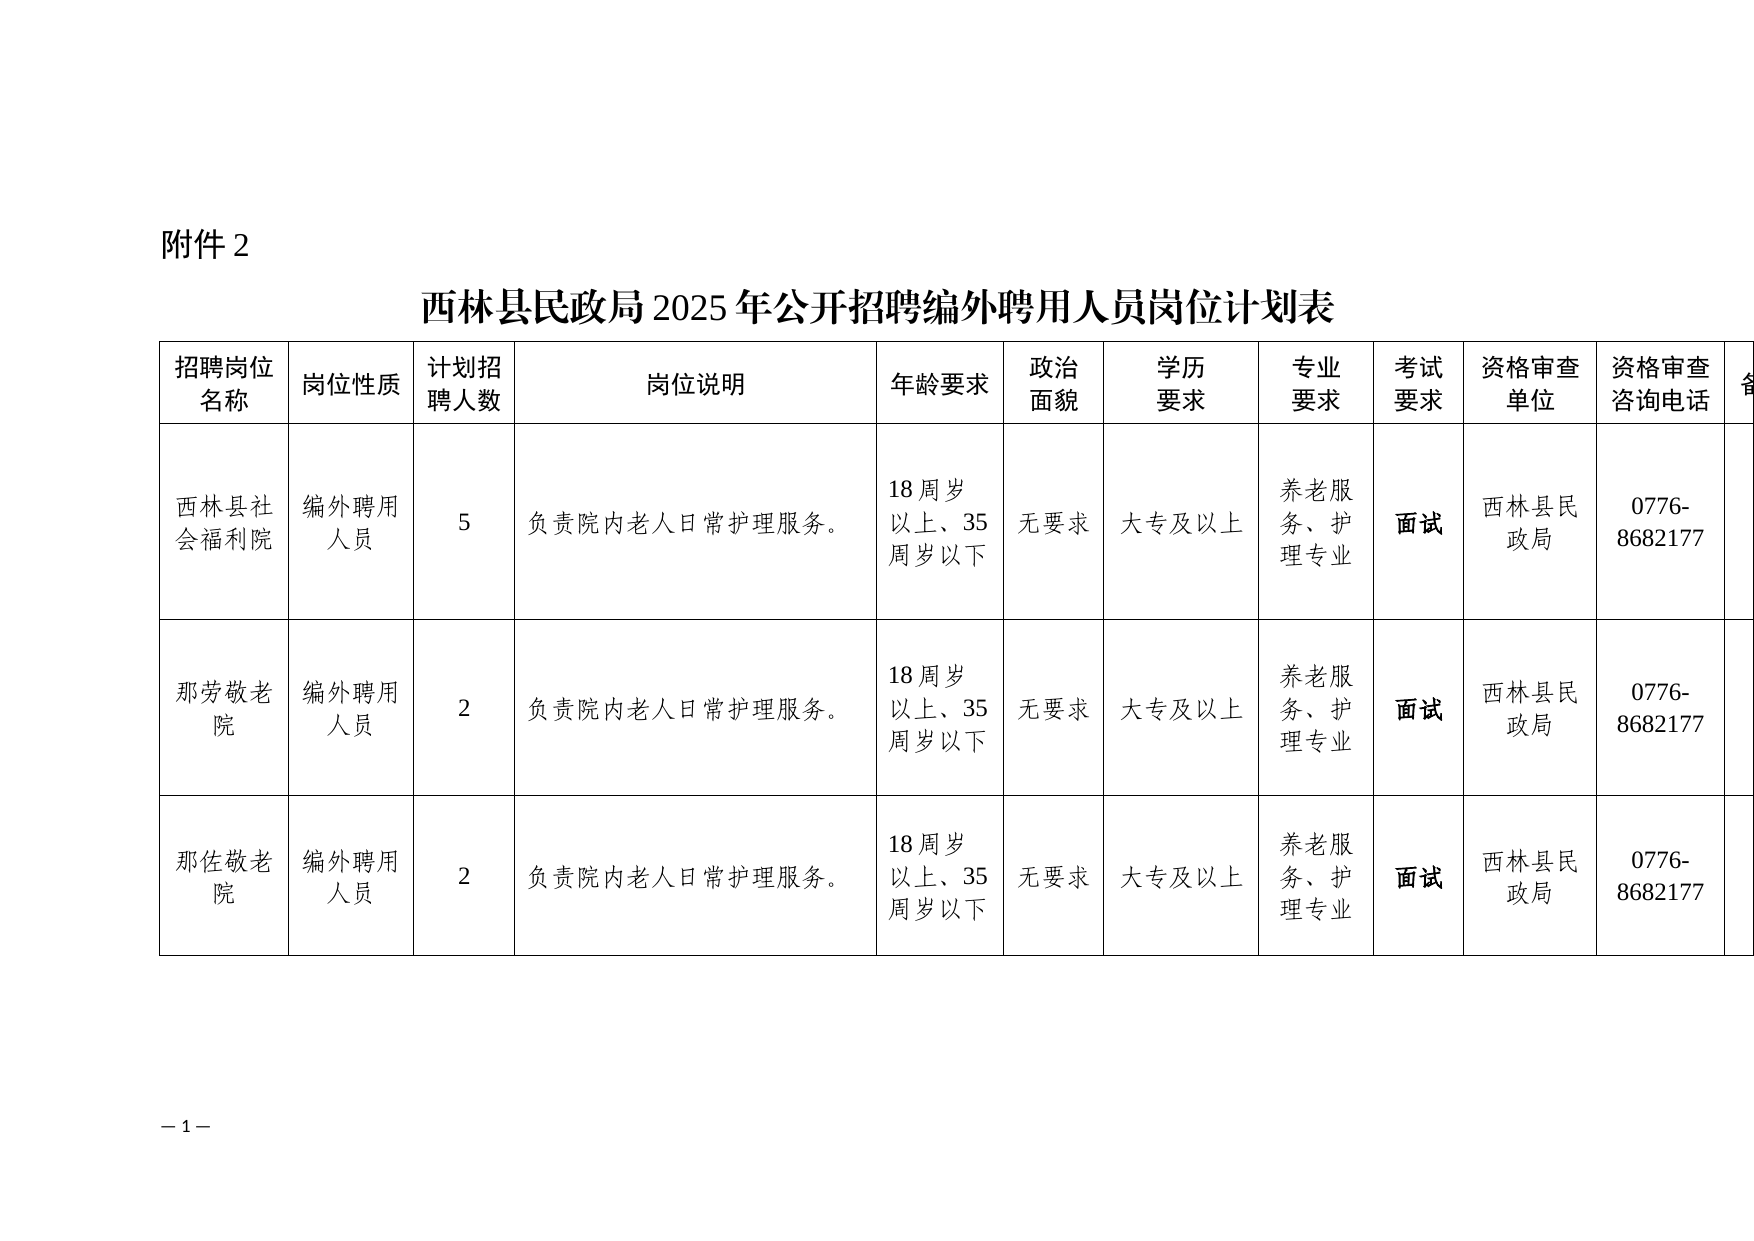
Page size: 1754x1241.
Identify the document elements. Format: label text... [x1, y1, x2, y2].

table_cell 无要求 [1004, 424, 1103, 619]
table_header 招聘岗位 名称 [160, 342, 288, 423]
table_cell 那佐敬老院 [160, 796, 288, 955]
table_cell 2 [414, 796, 514, 955]
table_cell 18周岁以上、35周岁以下 [877, 796, 1003, 955]
table_cell 编外聘用人员 [289, 620, 413, 795]
table_cell [1725, 796, 1753, 955]
table_cell 2 [414, 620, 514, 795]
table_header 岗位说明 [515, 342, 876, 423]
table_cell 西林县民政局 [1464, 424, 1596, 619]
table_cell 大专及以上 [1104, 620, 1258, 795]
table_cell [1725, 424, 1753, 619]
table_cell 无要求 [1004, 620, 1103, 795]
table_cell 0776-8682177 [1597, 424, 1724, 619]
table_header 备注 [1725, 342, 1753, 423]
table_cell 面试 [1374, 620, 1463, 795]
table_cell 那劳敬老院 [160, 620, 288, 795]
table_cell 0776-8682177 [1597, 620, 1724, 795]
table_header 岗位性质 [289, 342, 413, 423]
table_cell 编外聘用人员 [289, 424, 413, 619]
table_cell 面试 [1374, 796, 1463, 955]
table_cell 养老服务、护理专业 [1259, 424, 1373, 619]
table_header 计划招聘人数 [414, 342, 514, 423]
table_cell 面试 [1374, 424, 1463, 619]
table_cell 大专及以上 [1104, 796, 1258, 955]
table_cell 养老服务、护理专业 [1259, 796, 1373, 955]
table_header 考试 要求 [1374, 342, 1463, 423]
table_cell 养老服务、护理专业 [1259, 620, 1373, 795]
table_cell 负责院内老人日常护理服务。 [515, 424, 876, 619]
text 西林县民政局2025年公开招聘编外聘用人员岗位计划表 [159, 276, 1594, 341]
table_header 年龄要求 [877, 342, 1003, 423]
table_cell 大专及以上 [1104, 424, 1258, 619]
table_cell 0776-8682177 [1597, 796, 1724, 955]
table_cell 西林县社会福利院 [160, 424, 288, 619]
table_cell 5 [414, 424, 514, 619]
table_cell 西林县民政局 [1464, 796, 1596, 955]
text 附件2 [159, 211, 1594, 276]
table_header 资格审查咨询电话 [1597, 342, 1724, 423]
table_cell 负责院内老人日常护理服务。 [515, 796, 876, 955]
table_cell 西林县民政局 [1464, 620, 1596, 795]
table_cell 负责院内老人日常护理服务。 [515, 620, 876, 795]
table_header 学历 要求 [1104, 342, 1258, 423]
table_cell 18周岁以上、35周岁以下 [877, 620, 1003, 795]
table_cell 无要求 [1004, 796, 1103, 955]
table_cell [1725, 620, 1753, 795]
table_cell 18周岁以上、35周岁以下 [877, 424, 1003, 619]
table_header 专业 要求 [1259, 342, 1373, 423]
table_header 资格审查单位 [1464, 342, 1596, 423]
table_header 政治 面貌 [1004, 342, 1103, 423]
table_cell 编外聘用人员 [289, 796, 413, 955]
